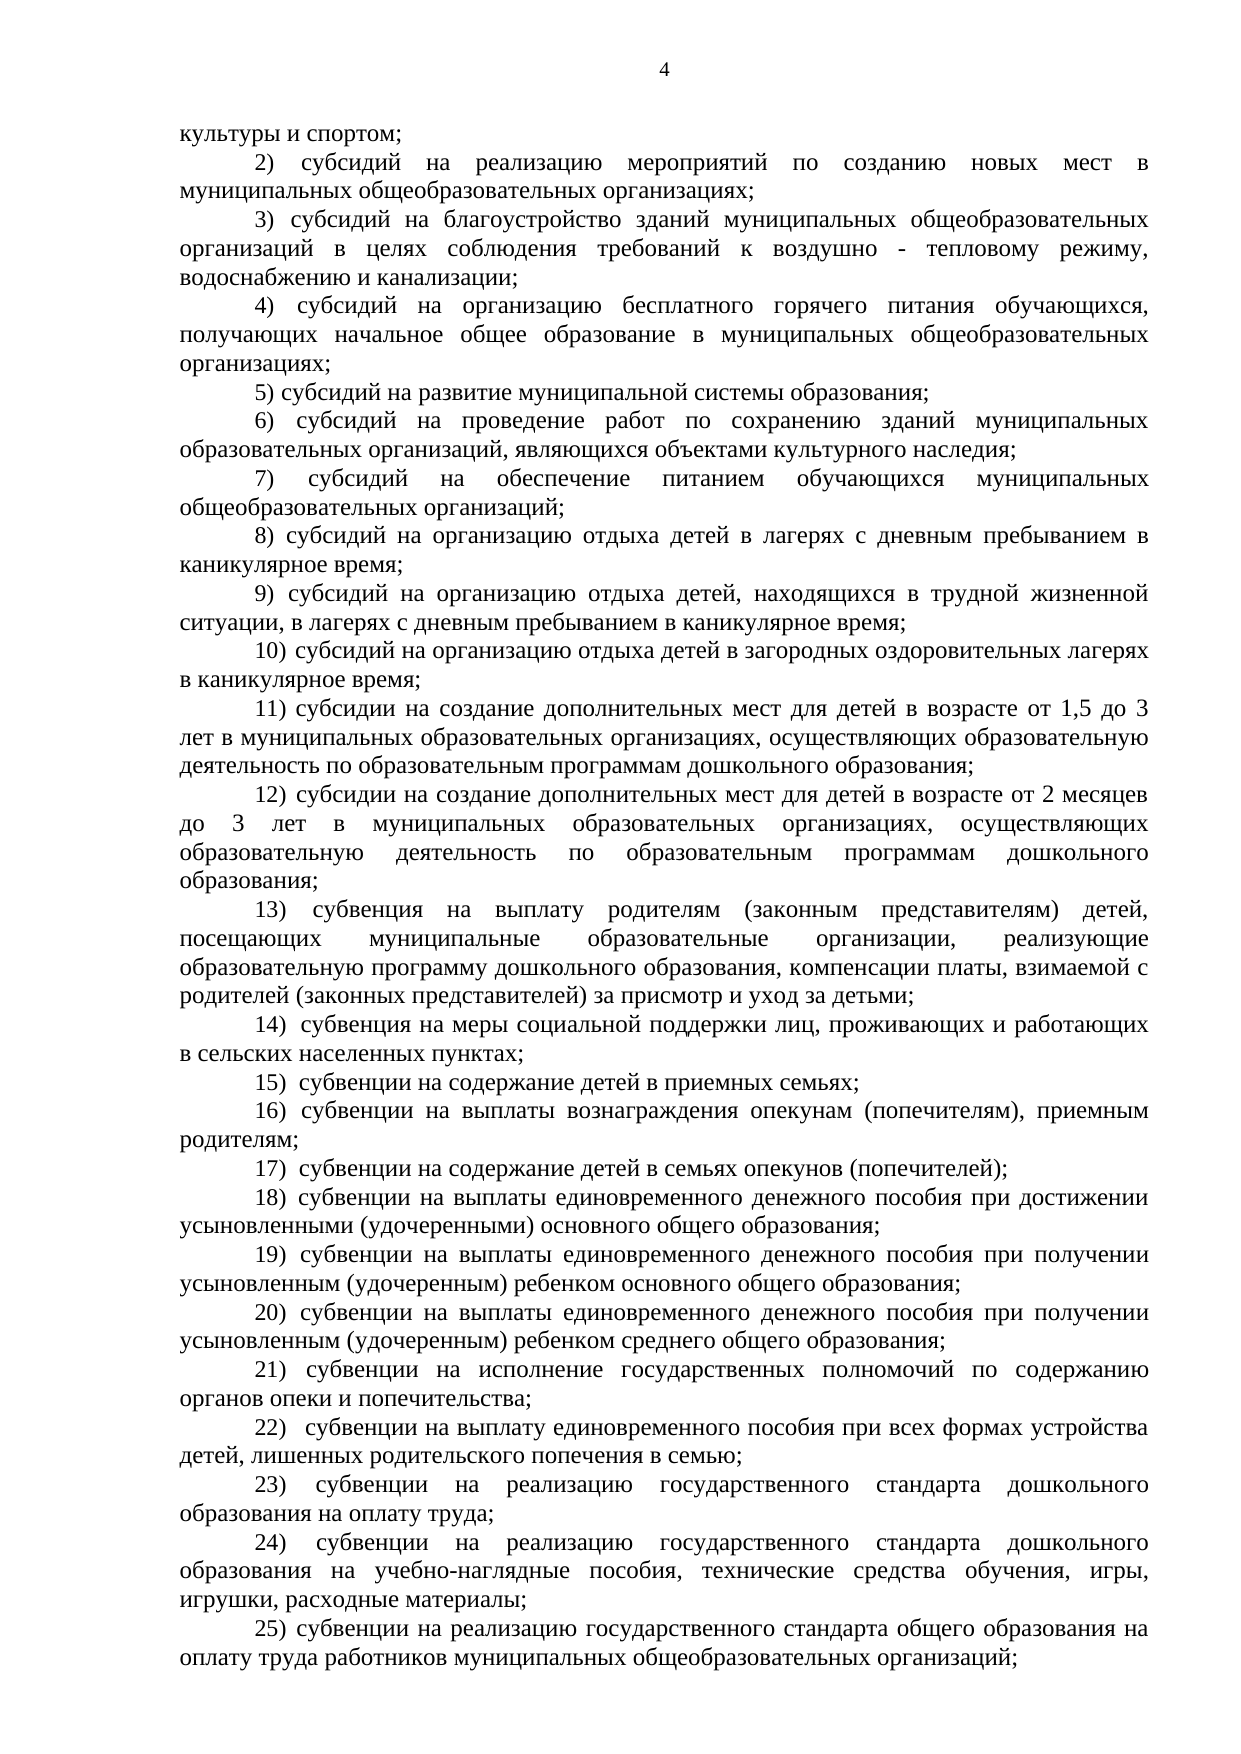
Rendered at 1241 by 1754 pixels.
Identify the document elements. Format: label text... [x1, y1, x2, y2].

list субвенции на выплату единовременного пособия при всех формах устройства детей, лишенных родительского попечения в семью; [179, 1412, 1149, 1469]
list субсидий на благоустройство зданий муниципальных общеобразовательных организаций в целях соблюдения требований к воздушно - тепловому режиму, водоснабжению и канализации; [179, 204, 1149, 291]
list субвенции на исполнение государственных полномочий по содержанию органов опеки и попечительства; [179, 1354, 1149, 1412]
list субвенции на выплаты единовременного денежного пособия при получении усыновленным (удочеренным) ребенком среднего общего образования; [179, 1297, 1149, 1354]
list субсидий на развитие муниципальной системы образования; [179, 377, 1152, 406]
list субвенции на реализацию государственного стандарта дошкольного образования на оплату труда; [179, 1469, 1149, 1527]
list субвенции на содержание детей в семьях опекунов (попечителей); [179, 1153, 1152, 1182]
list субвенции на выплаты единовременного денежного пособия при получении усыновленным (удочеренным) ребенком основного общего образования; [179, 1239, 1149, 1297]
list субсидии на создание дополнительных мест для детей в возрасте от 2 месяцев до 3 лет в муниципальных образовательных организациях, осуществляющих образовательную деятельность по образовательным программам дошкольного образования; [179, 779, 1149, 894]
list субсидий на организацию отдыха детей в лагерях с дневным пребыванием в каникулярное время; [179, 521, 1149, 578]
list субвенции на выплаты единовременного денежного пособия при достижении усыновленными (удочеренными) основного общего образования; [179, 1182, 1149, 1239]
list субвенция на меры социальной поддержки лиц, проживающих и работающих в сельских населенных пунктах; [179, 1009, 1149, 1067]
list субвенции на реализацию государственного стандарта дошкольного образования на учебно-наглядные пособия, технические средства обучения, игры, игрушки, расходные материалы; [179, 1527, 1149, 1613]
list субсидий на организацию отдыха детей в загородных оздоровительных лагерях в каникулярное время; [179, 636, 1149, 693]
list субсидий на обеспечение питанием обучающихся муниципальных общеобразовательных организаций; [179, 463, 1149, 521]
list субсидий на организацию отдыха детей, находящихся в трудной жизненной ситуации, в лагерях с дневным пребыванием в каникулярное время; [179, 578, 1149, 636]
list субсидий на проведение работ по сохранению зданий муниципальных образовательных организаций, являющихся объектами культурного наследия; [179, 406, 1149, 463]
list субсидий на организацию бесплатного горячего питания обучающихся, получающих начальное общее образование в муниципальных общеобразовательных организациях; [179, 291, 1149, 377]
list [179, 118, 1149, 147]
list субсидий на реализацию мероприятий по созданию новых мест в муниципальных общеобразовательных организациях; [179, 147, 1149, 204]
list субвенции на содержание детей в приемных семьях; [179, 1067, 1152, 1096]
list субсидии на создание дополнительных мест для детей в возрасте от 1,5 до 3 лет в муниципальных образовательных организациях, осуществляющих образовательную деятельность по образовательным программам дошкольного образования; [179, 693, 1149, 779]
list субвенции на реализацию государственного стандарта общего образования на оплату труда работников муниципальных общеобразовательных организаций; [179, 1613, 1149, 1671]
list субвенция на выплату родителям (законным представителям) детей, посещающих муниципальные образовательные организации, реализующие образовательную программу дошкольного образования, компенсации платы, взимаемой с родителей (законных представителей) за присмотр и уход за детьми; [179, 894, 1149, 1009]
list субвенции на выплаты вознаграждения опекунам (попечителям), приемным родителям; [179, 1096, 1149, 1153]
